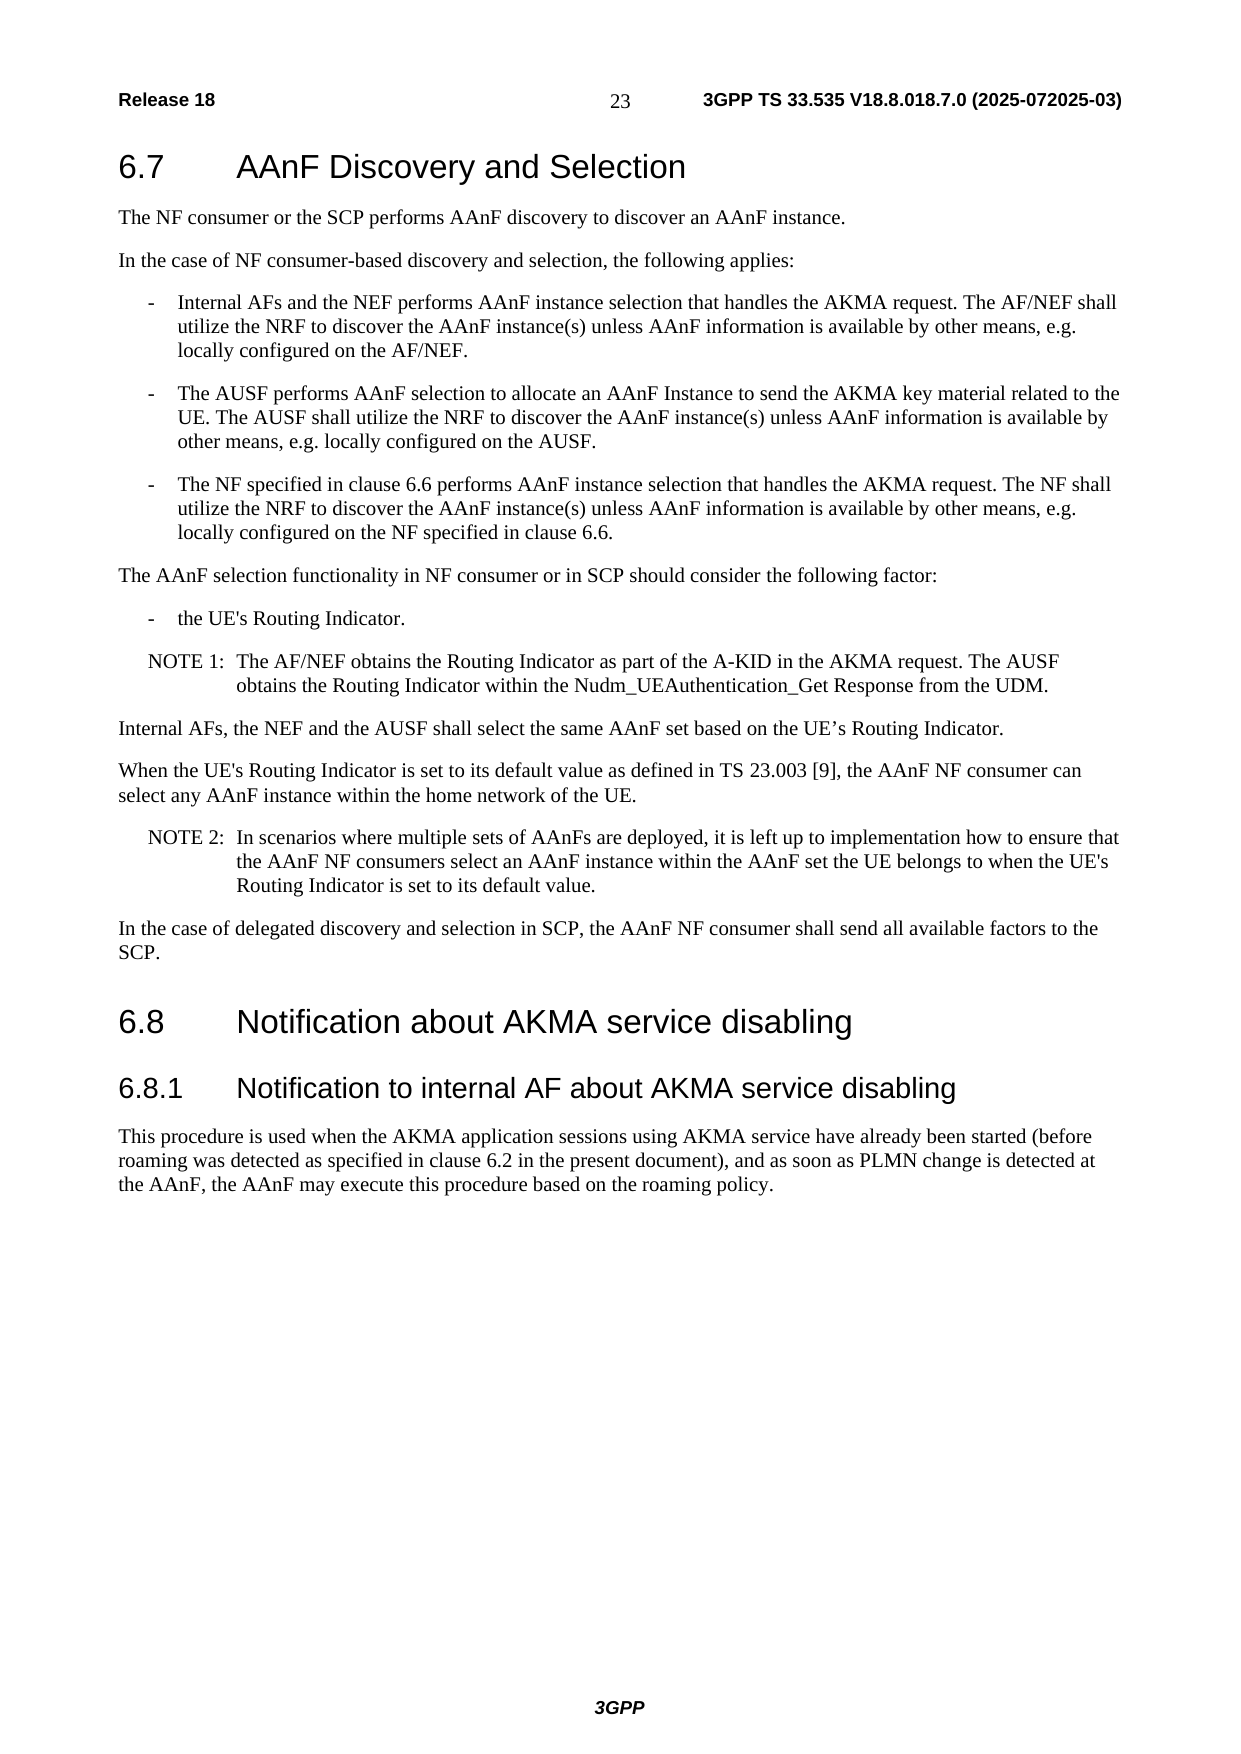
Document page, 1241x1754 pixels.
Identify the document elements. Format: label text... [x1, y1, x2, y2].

text - The AUSF performs AAnF selection to allocate an AAnF Instance to send the AKMA key material related to the UE. The AUSF shall utilize the NRF to discover the AAnF instance(s) unless AAnF information is available by other means, e.g. locally configured on the AUSF. [148, 381, 1122, 453]
subtitle 6.8 Notification about AKMA service disabling [118, 1002, 1122, 1040]
text NOTE 1: The AF/NEF obtains the Routing Indicator as part of the A-KID in the AKMA request. The AUSF obtains the Routing Indicator within the Nudm_UEAuthentication_Get Response from the UDM. [148, 649, 1122, 697]
text NOTE 2: In scenarios where multiple sets of AAnFs are deployed, it is left up to implementation how to ensure that the AAnF NF consumers select an AAnF instance within the AAnF set the UE belongs to when the UE's Routing Indicator is set to its default value. [148, 825, 1122, 897]
subtitle 6.7 AAnF Discovery and Selection [118, 147, 1122, 186]
text Internal AFs, the NEF and the AUSF shall select the same AAnF set based on the UE’s Routing Indicator. [118, 716, 1122, 740]
text The NF consumer or the SCP performs AAnF discovery to discover an AAnF instance. [118, 205, 1122, 229]
text This procedure is used when the sessions have already been started (before roaming was detected), and as soon as PLMN change is detected at the AAnF, the AAnF may execute this procedure based on the roaming policy. [118, 1124, 1122, 1196]
text - Internal AFs and the NEF performs AAnF instance selection that handles the AKMA request. The AF/NEF shall utilize the NRF to discover the AAnF instance(s) unless AAnF information is available by other means, e.g. locally configured on the AF/NEF. [148, 290, 1122, 362]
text The AAnF selection functionality in NF consumer or in SCP should consider the following factor: [118, 563, 1122, 587]
text - The NF specified in clause 6.6 performs AAnF instance selection that handles the AKMA request. The NF shall utilize the NRF to discover the AAnF instance(s) unless AAnF information is available by other means, e.g. locally configured on the NF specified in clause 6.6. [148, 472, 1122, 544]
text In the case of delegated discovery and selection in SCP, the AAnF NF consumer shall send all available factors to the SCP. [118, 916, 1122, 964]
text In the case of NF consumer-based discovery and selection, the following applies: [118, 247, 1122, 272]
subtitle 6.8.1 Notification to internal AF about AKMA service disabling [118, 1072, 1122, 1105]
text - the UE's Routing Indicator. [148, 606, 1122, 630]
text When the UE's Routing Indicator is set to its default value as defined in TS 23.003 [9], the AAnF NF consumer can select any AAnF instance within the home network of the UE. [118, 758, 1122, 807]
